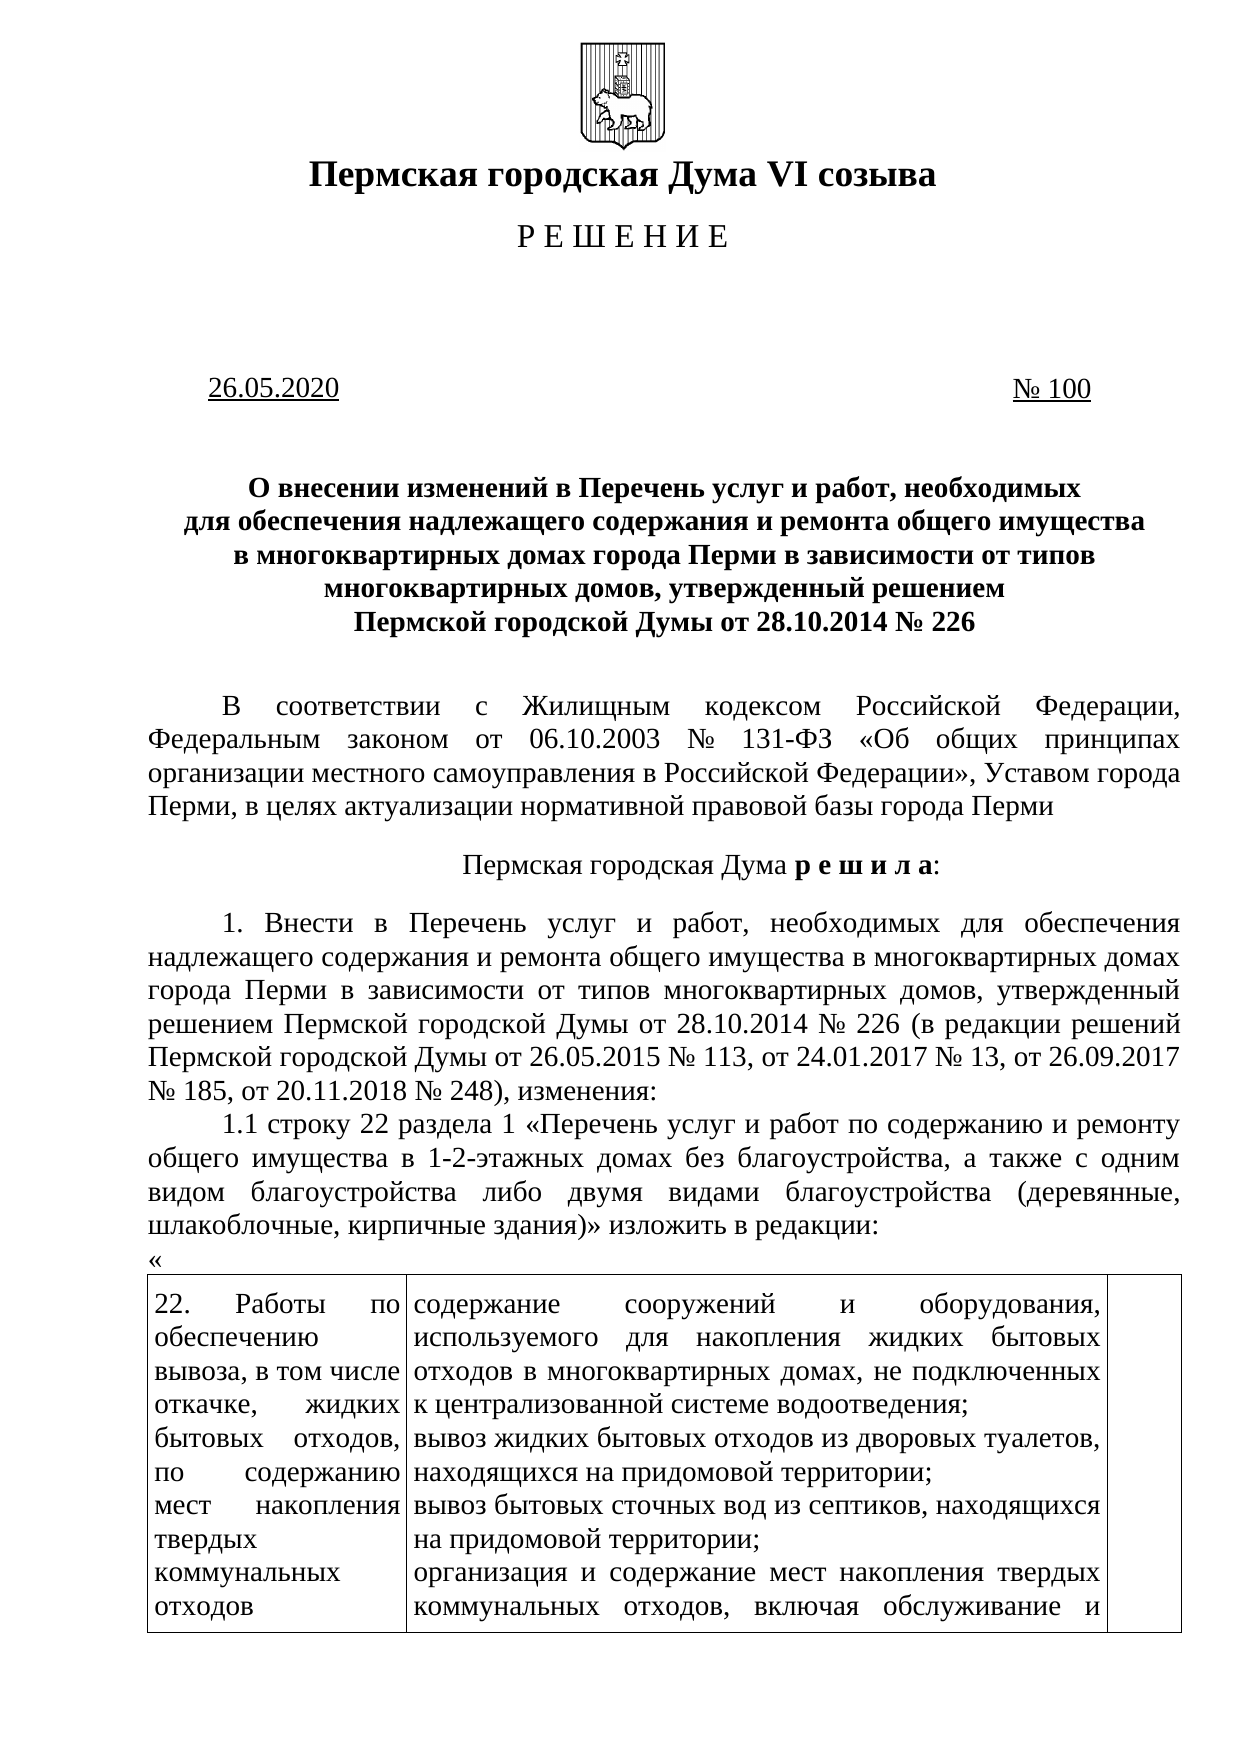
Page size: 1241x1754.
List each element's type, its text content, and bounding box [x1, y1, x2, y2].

text В соответствии с Жилищным кодексом Российской Федерации, Федеральным законом от 06.10.2003 № 131-ФЗ «Об общих принципах организации местного самоуправления в Российской Федерации», Уставом города Перми, в целях актуализации нормативной правовой базы города Перми [148, 688, 1181, 822]
text в многоквартирных домах города Перми в зависимости от типов [148, 537, 1181, 571]
text О внесении изменений в Перечень услуг и работ, необходимых [148, 470, 1181, 503]
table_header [407, 1275, 1107, 1632]
text 1.1 строку 22 раздела 1 «Перечень услуг и работ по содержанию и ремонту общего имущества в 1-2-этажных домах без благоустройства, а также с одним видом благоустройства либо двумя видами благоустройства (деревянные, шлакоблочные, кирпичные здания)» изложить в редакции: [148, 1107, 1181, 1241]
text Пермской городской Думы от 28.10.2014 № 226 [148, 604, 1181, 638]
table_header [148, 1275, 406, 1632]
text Пермская городская Дума р е ш и л а: [148, 847, 1181, 880]
text многоквартирных домов, утвержденный решением [148, 571, 1181, 604]
text для обеспечения надлежащего содержания и ремонта общего имущества [148, 503, 1181, 537]
text « [148, 1241, 1181, 1274]
text 1. Внести в Перечень услуг и работ, необходимых для обеспечения надлежащего содержания и ремонта общего имущества в многоквартирных домах города Перми в зависимости от типов многоквартирных домов, утвержденный решением Пермской городской Думы от 28.10.2014 № 226 (в редакции решений Пермской городской Думы от 26.05.2015 № 113, от 24.01.2017 № 13, от 26.09.2017 № 185, от 20.11.2018 № 248), изменения: [148, 905, 1181, 1107]
table_header [1108, 1275, 1181, 1632]
